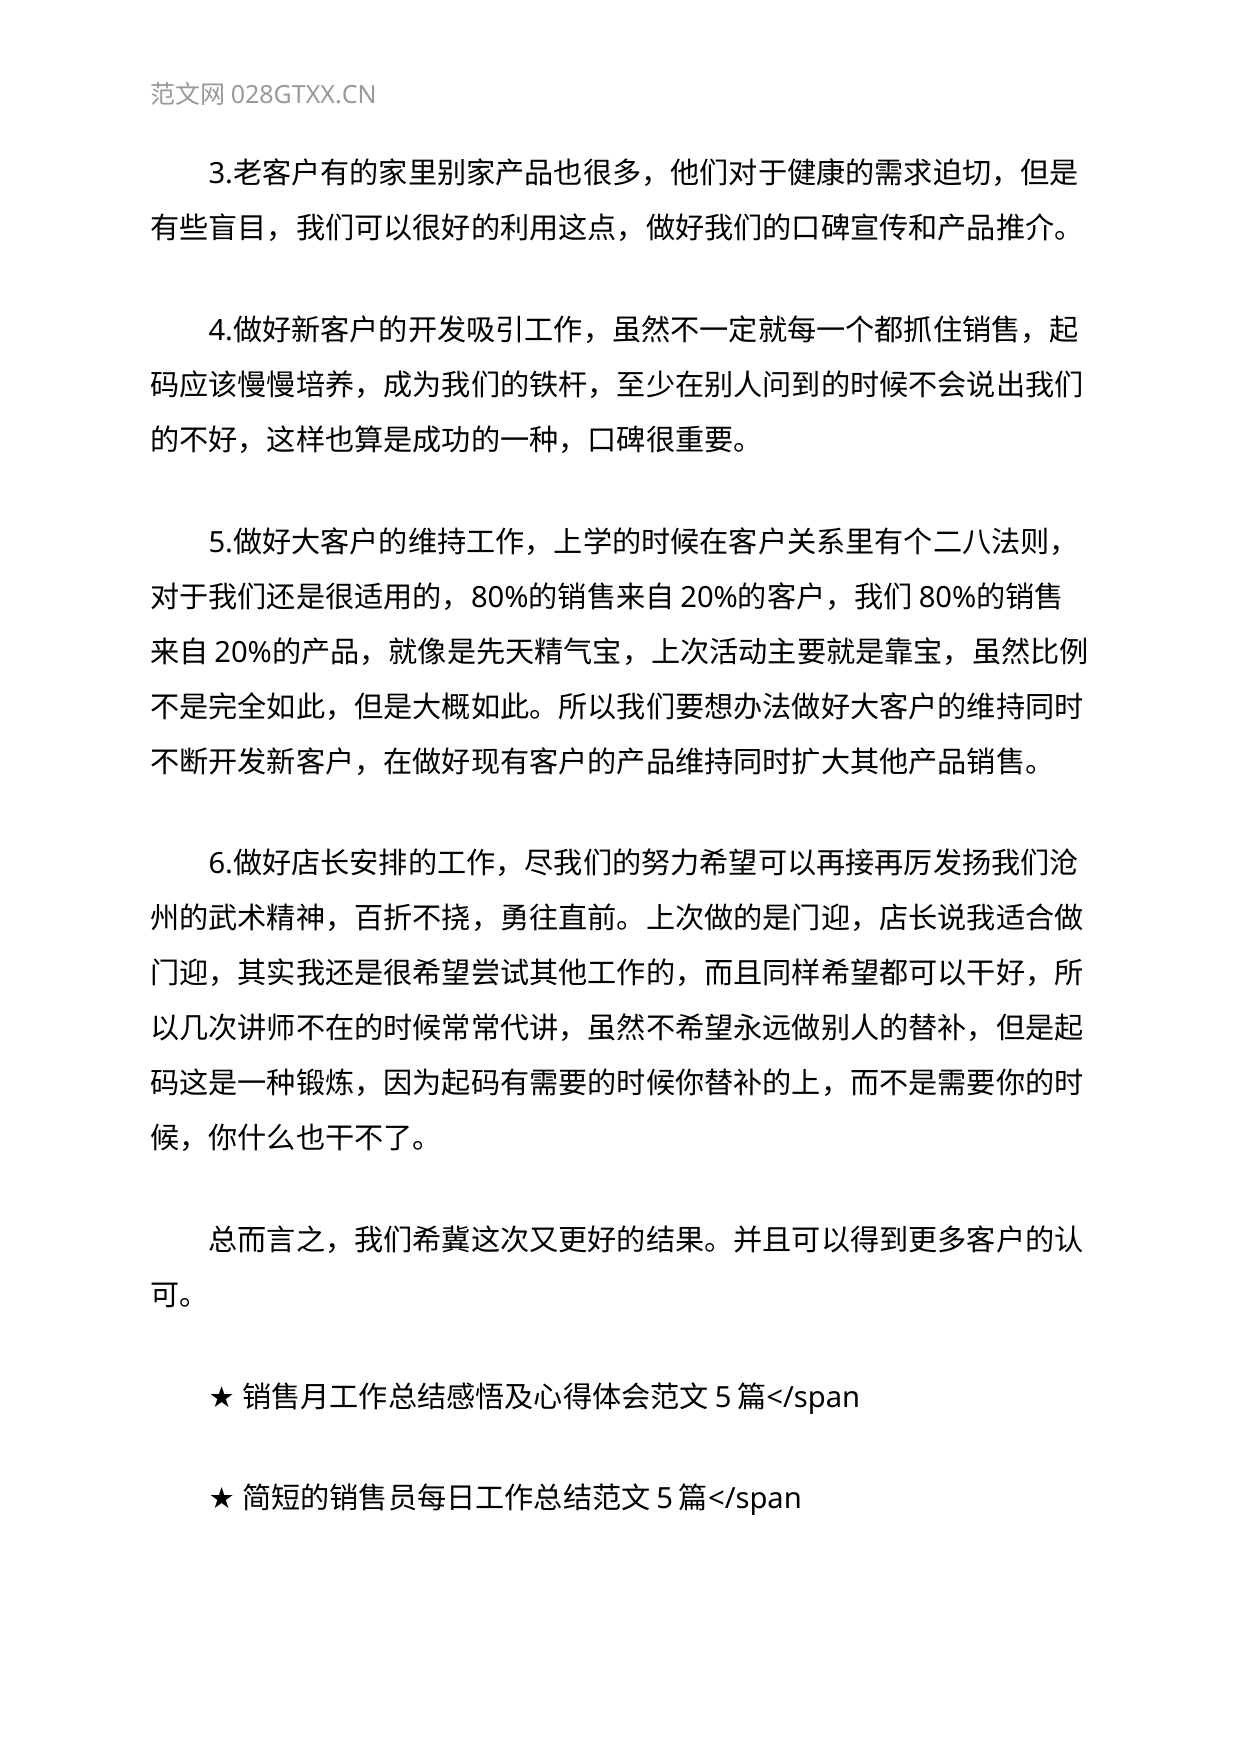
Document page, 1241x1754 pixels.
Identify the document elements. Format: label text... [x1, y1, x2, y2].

text 4.做好新客户的开发吸引工作，虽然不一定就每一个都抓住销售，起码应该慢慢培养，成为我们的铁杆，至少在别人问到的时候不会说出我们的不好，这样也算是成功的一种，口碑很重要。 [150, 307, 1090, 459]
text 总而言之，我们希冀这次又更好的结果。并且可以得到更多客户的认可。 [150, 1216, 1090, 1314]
text 6.做好店长安排的工作，尽我们的努力希望可以再接再厉发扬我们沧州的武术精神，百折不挠，勇往直前。上次做的是门迎，店长说我适合做门迎，其实我还是很希望尝试其他工作的，而且同样希望都可以干好，所以几次讲师不在的时候常常代讲，虽然不希望永远做别人的替补，但是起码这是一种锻炼，因为起码有需要的时候你替补的上，而不是需要你的时候，你什么也干不了。 [150, 840, 1090, 1157]
text ★ 简短的销售员每日工作总结范文5篇</span [150, 1475, 1090, 1517]
text ★ 销售月工作总结感悟及心得体会范文5篇</span [150, 1373, 1090, 1416]
text 5.做好大客户的维持工作，上学的时候在客户关系里有个二八法则，对于我们还是很适用的，80%的销售来自20%的客户，我们80%的销售来自20%的产品，就像是先天精气宝，上次活动主要就是靠宝，虽然比例不是完全如此，但是大概如此。所以我们要想办法做好大客户的维持同时不断开发新客户，在做好现有客户的产品维持同时扩大其他产品销售。 [150, 518, 1090, 781]
text 3.老客户有的家里别家产品也很多，他们对于健康的需求迫切，但是有些盲目，我们可以很好的利用这点，做好我们的口碑宣传和产品推介。 [150, 150, 1090, 247]
